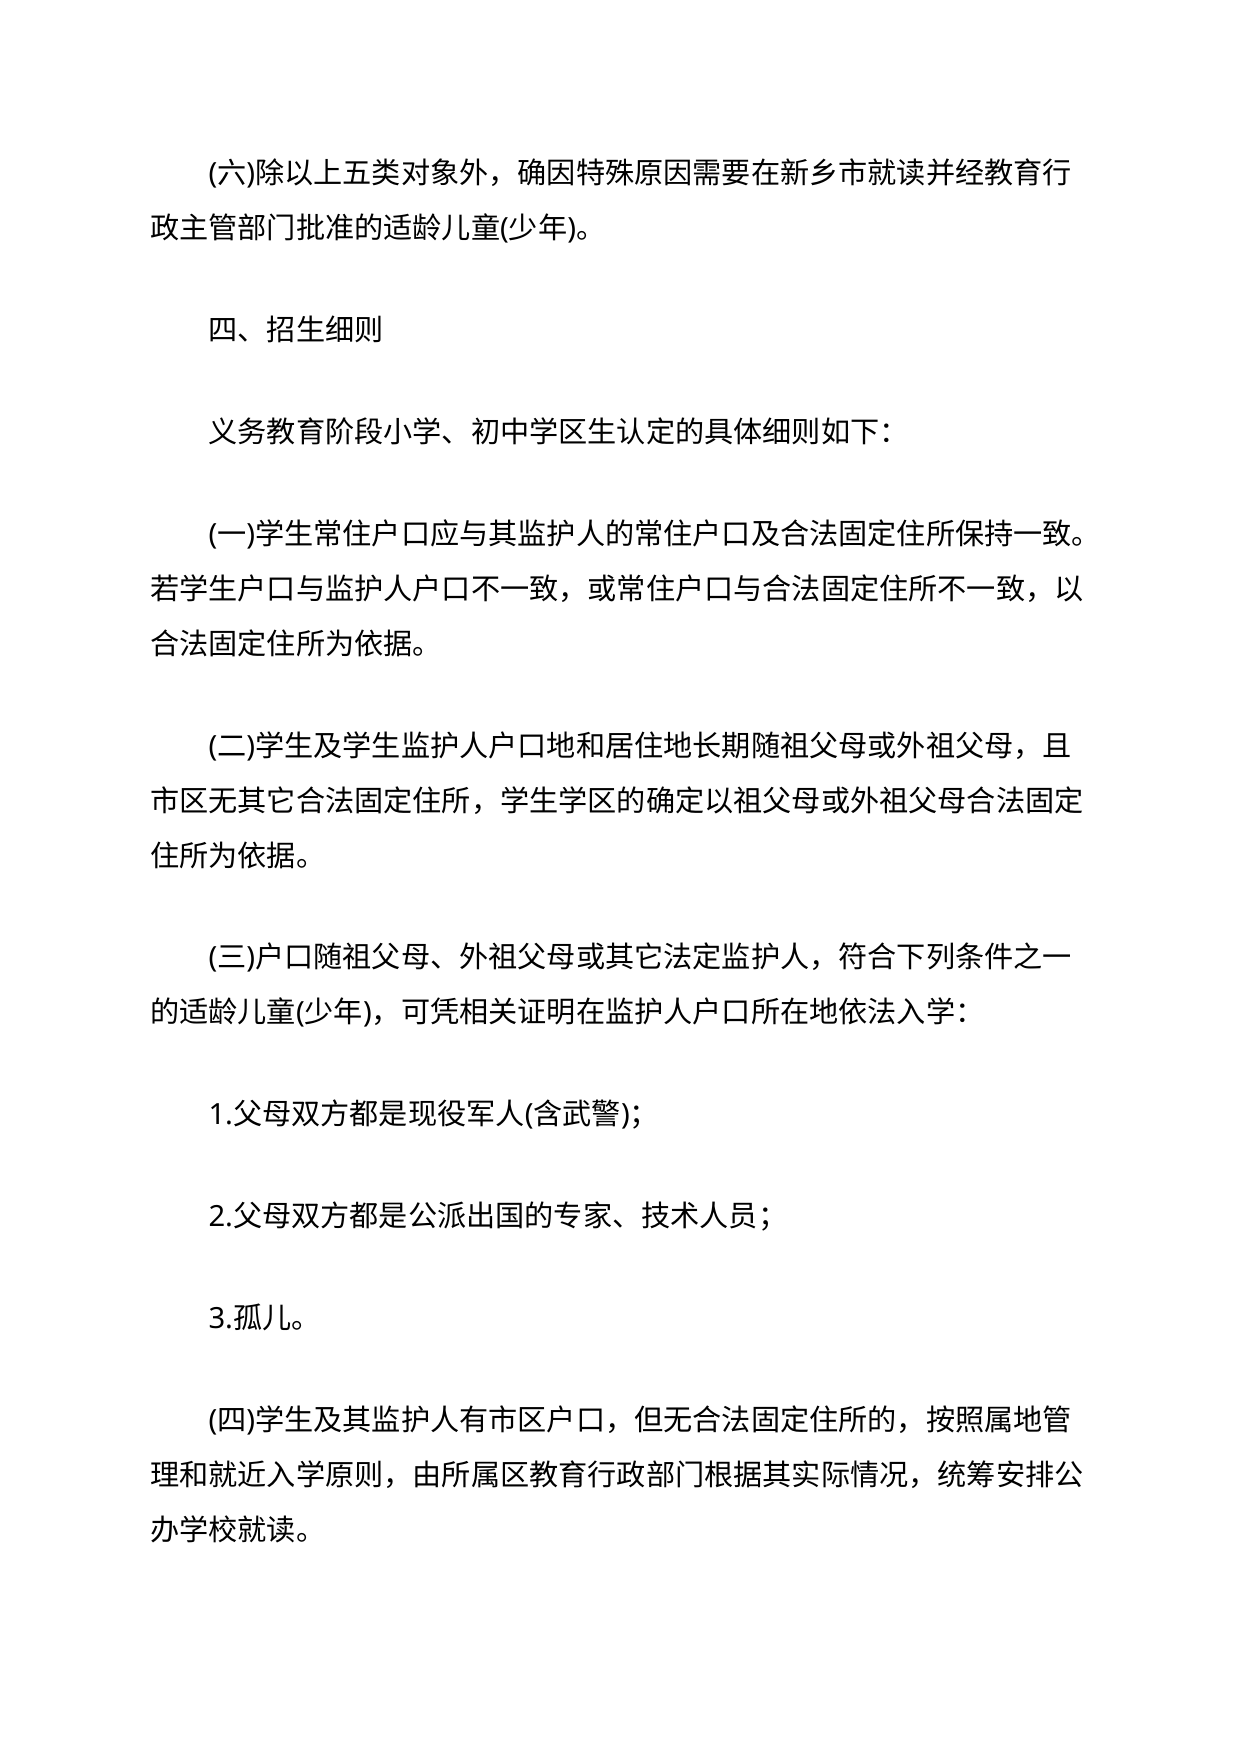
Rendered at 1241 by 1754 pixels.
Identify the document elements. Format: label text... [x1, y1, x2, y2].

text 1.父母双方都是现役军人(含武警)； [150, 1091, 1090, 1133]
text (六)除以上五类对象外，确因特殊原因需要在新乡市就读并经教育行政主管部门批准的适龄儿童(少年)。 [150, 150, 1090, 247]
text 义务教育阶段小学、初中学区生认定的具体细则如下： [150, 409, 1090, 451]
text (四)学生及其监护人有市区户口，但无合法固定住所的，按照属地管理和就近入学原则，由所属区教育行政部门根据其实际情况，统筹安排公办学校就读。 [150, 1397, 1090, 1549]
text (二)学生及学生监护人户口地和居住地长期随祖父母或外祖父母，且市区无其它合法固定住所，学生学区的确定以祖父母或外祖父母合法固定住所为依据。 [150, 722, 1090, 874]
text 2.父母双方都是公派出国的专家、技术人员； [150, 1193, 1090, 1235]
text (三)户口随祖父母、外祖父母或其它法定监护人，符合下列条件之一的适龄儿童(少年)，可凭相关证明在监护人户口所在地依法入学： [150, 934, 1090, 1031]
text 3.孤儿。 [150, 1295, 1090, 1337]
text 四、招生细则 [150, 307, 1090, 349]
text (一)学生常住户口应与其监护人的常住户口及合法固定住所保持一致。若学生户口与监护人户口不一致，或常住户口与合法固定住所不一致，以合法固定住所为依据。 [150, 511, 1090, 663]
